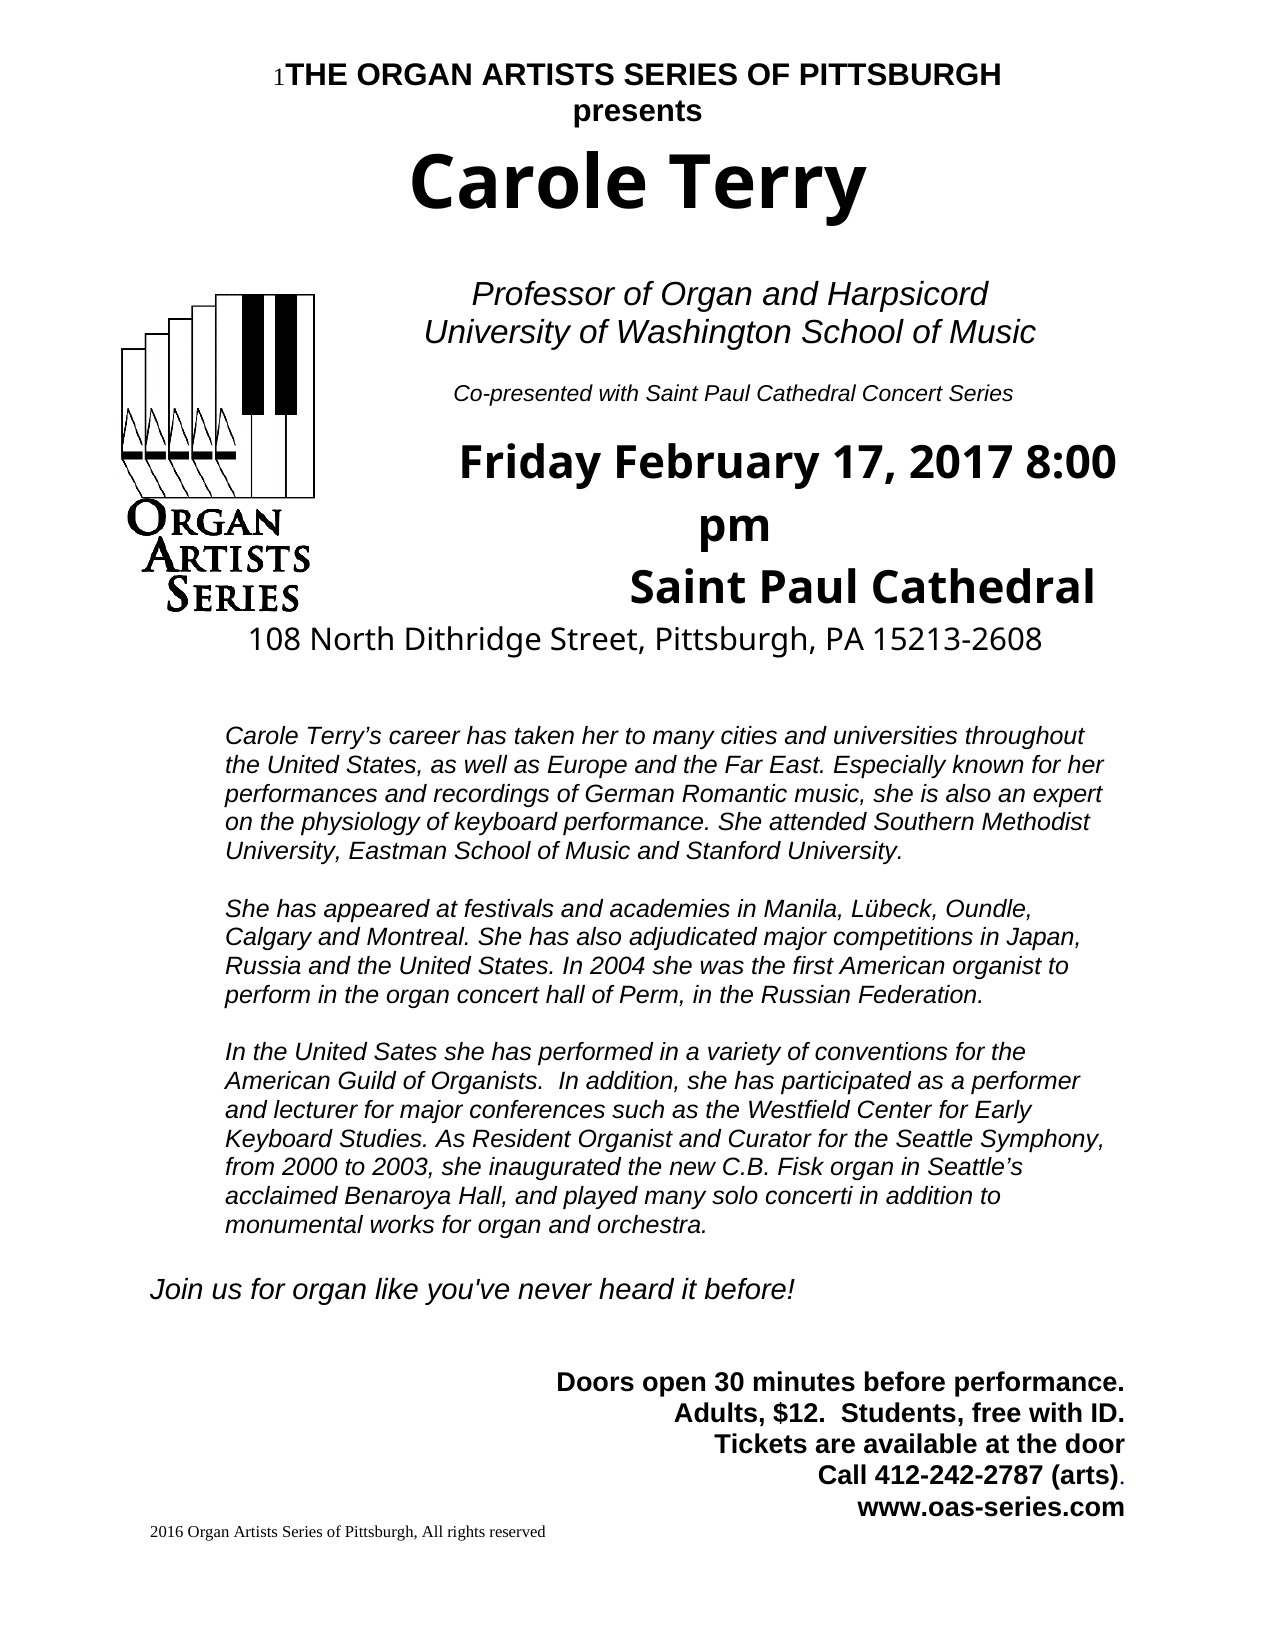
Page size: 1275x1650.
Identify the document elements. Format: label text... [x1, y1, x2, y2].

text 2016 Organ Artists Series of Pittsburgh, All rights reserved [150, 1522, 1125, 1541]
text Join us for organ like you've never heard it before! [150, 1272, 1091, 1306]
text Doors open 30 minutes before performance. [150, 1366, 1125, 1397]
text Tickets are available at the door [150, 1428, 1125, 1459]
text Professor of Organ and Harpsicord University of Washington School of Music [178, 274, 1091, 351]
text Saint Paul Cathedral 108 North Dithridge Street, Pittsburgh, PA 15213-2608 [150, 555, 1125, 692]
text In the United Sates she has performed in a variety of conventions for the American Guild of Organists. In addition, she has participated as a performer and lecturer for major conferences such as the Westfield Center for Early Keyboard Studies. As Resident Organist and Curator for the Seattle Symphony, from 2000 to 2003, she inaugurated the new C.B. Fisk organ in Seattle’s acclaimed Benaroya Hall, and played many solo concerti in addition to monumental works for organ and orchestra. [225, 1037, 1125, 1239]
picture [112, 290, 325, 610]
text Call 412-242-2787 (arts). [150, 1459, 1125, 1491]
text Adults, $12. Students, free with ID. [150, 1397, 1125, 1428]
text www.oas-series.com [150, 1491, 1125, 1522]
text presents [150, 92, 1125, 128]
text Co-presented with Saint Paul Cathedral Concert Series Friday February 17, 2017 8:00 pm [325, 380, 1125, 555]
text Carole Terry’s career has taken her to many cities and universities throughout the United States, as well as Europe and the Far East. Especially known for her performances and recordings of German Romantic music, she is also an expert on the physiology of keyboard performance. She attended Southern Methodist University, Eastman School of Music and Stanford University. [225, 721, 1125, 865]
text Carole Terry [150, 128, 1125, 230]
text She has appeared at festivals and academies in Manila, Lübeck, Oundle, Calgary and Montreal. She has also adjudicated major competitions in Japan, Russia and the United States. In 2004 she was the first American organist to perform in the organ concert hall of Perm, in the Russian Federation. [225, 894, 1125, 1009]
text THE ORGAN ARTISTS SERIES OF PITTSBURGH [150, 56, 1125, 92]
